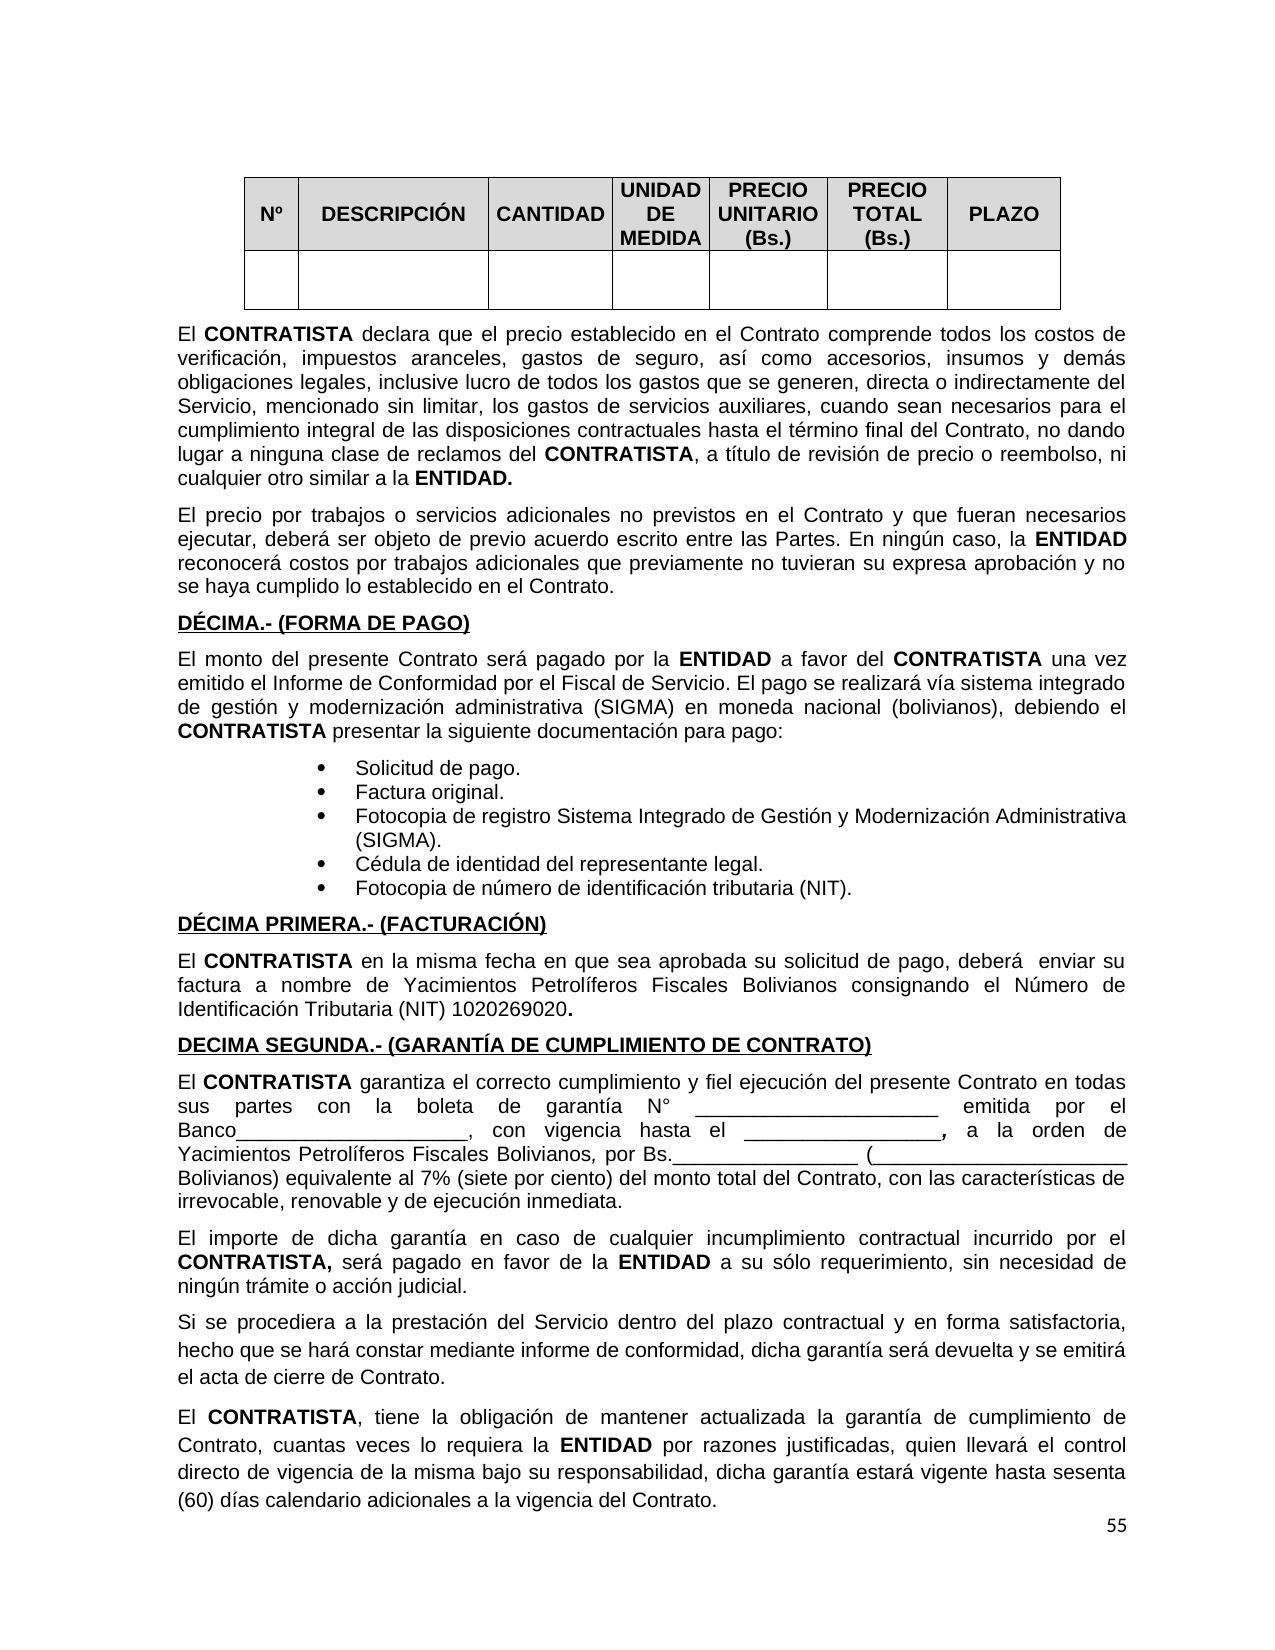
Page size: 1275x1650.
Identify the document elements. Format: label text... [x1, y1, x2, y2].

text El CONTRATISTA declara que el precio establecido en el Contrato comprende todos los costos de verificación, impuestos aranceles, gastos de seguro, así como accesorios, insumos y demás obligaciones legales, inclusive lucro de todos los gastos que se generen, directa o indirectamente del Servicio, mencionado sin limitar, los gastos de servicios auxiliares, cuando sean necesarios para el cumplimiento integral de las disposiciones contractuales hasta el término final del Contrato, no dando lugar a ninguna clase de reclamos del CONTRATISTA, a título de revisión de precio o reembolso, ni cualquier otro similar a la ENTIDAD. [177, 322, 1127, 490]
table_header Nº [245, 178, 298, 250]
table_cell [489, 251, 612, 309]
table_cell [613, 251, 709, 309]
table_cell [245, 251, 298, 309]
text El CONTRATISTA, tiene la obligación de mantener actualizada la garantía de cumplimiento de Contrato, cuantas veces lo requiera la ENTIDAD por razones justificadas, quien llevará el control directo de vigencia de la misma bajo su responsabilidad, dicha garantía estará vigente hasta sesenta (60) días calendario adicionales a la vigencia del Contrato. [177, 1405, 1127, 1512]
text El CONTRATISTA en la misma fecha en que sea aprobada su solicitud de pago, deberá enviar su factura a nombre de Yacimientos Petrolíferos Fiscales Bolivianos consignando el Número de Identificación Tributaria (NIT) 1020269020. [177, 949, 1127, 1021]
text DÉCIMA PRIMERA.- (FACTURACIÓN) [177, 912, 1127, 936]
table_header CANTIDAD [489, 178, 612, 250]
text El CONTRATISTA garantiza el correcto cumplimiento y fiel ejecución del presente Contrato en todas sus partes con la boleta de garantía N° _____________________ emitida por el Banco____________________, con vigencia hasta el _________________, a la orden de Yacimientos Petrolíferos Fiscales Bolivianos, por Bs.________________ (______________________ Bolivianos) equivalente al 7% (siete por ciento) del monto total del Contrato, con las características de irrevocable, renovable y de ejecución inmediata. [177, 1069, 1127, 1213]
text DÉCIMA.- (FORMA DE PAGO) [177, 611, 1127, 635]
table_header PLAZO [948, 178, 1060, 250]
list Fotocopia de número de identificación tributaria (NIT). [318, 876, 1127, 900]
table_cell [299, 251, 488, 309]
text DECIMA SEGUNDA.- (GARANTÍA DE CUMPLIMIENTO DE CONTRATO) [177, 1033, 1127, 1057]
list Fotocopia de registro Sistema Integrado de Gestión y Modernización Administrativa (SIGMA). [318, 804, 1127, 852]
list Solicitud de pago. [318, 756, 1127, 779]
text El monto del presente Contrato será pagado por la ENTIDAD a favor del CONTRATISTA una vez emitido el Informe de Conformidad por el Fiscal de Servicio. El pago se realizará vía sistema integrado de gestión y modernización administrativa (SIGMA) en moneda nacional (bolivianos), debiendo el CONTRATISTA presentar la siguiente documentación para pago: [177, 647, 1127, 743]
list Cédula de identidad del representante legal. [318, 852, 1127, 876]
list El precio por trabajos o servicios adicionales no previstos en el Contrato y que fueran necesarios ejecutar, deberá ser objeto de previo acuerdo escrito entre las Partes. En ningún caso, la ENTIDAD reconocerá costos por trabajos adicionales que previamente no tuvieran su expresa aprobación y no se haya cumplido lo establecido en el Contrato. [177, 502, 1127, 598]
text El importe de dicha garantía en caso de cualquier incumplimiento contractual incurrido por el CONTRATISTA, será pagado en favor de la ENTIDAD a su sólo requerimiento, sin necesidad de ningún trámite o acción judicial. [177, 1226, 1127, 1298]
table_header PRECIO UNITARIO (Bs.) [710, 178, 827, 250]
list Factura original. [318, 779, 1127, 804]
table_header DESCRIPCIÓN [299, 178, 488, 250]
table_cell [710, 251, 827, 309]
table_cell [948, 251, 1060, 309]
table_header UNIDAD DE MEDIDA [613, 178, 709, 250]
text Si se procediera a la prestación del Servicio dentro del plazo contractual y en forma satisfactoria, hecho que se hará constar mediante informe de conformidad, dicha garantía será devuelta y se emitirá el acta de cierre de Contrato. [177, 1310, 1127, 1389]
table_cell [828, 251, 947, 309]
table_header PRECIO TOTAL (Bs.) [828, 178, 947, 250]
